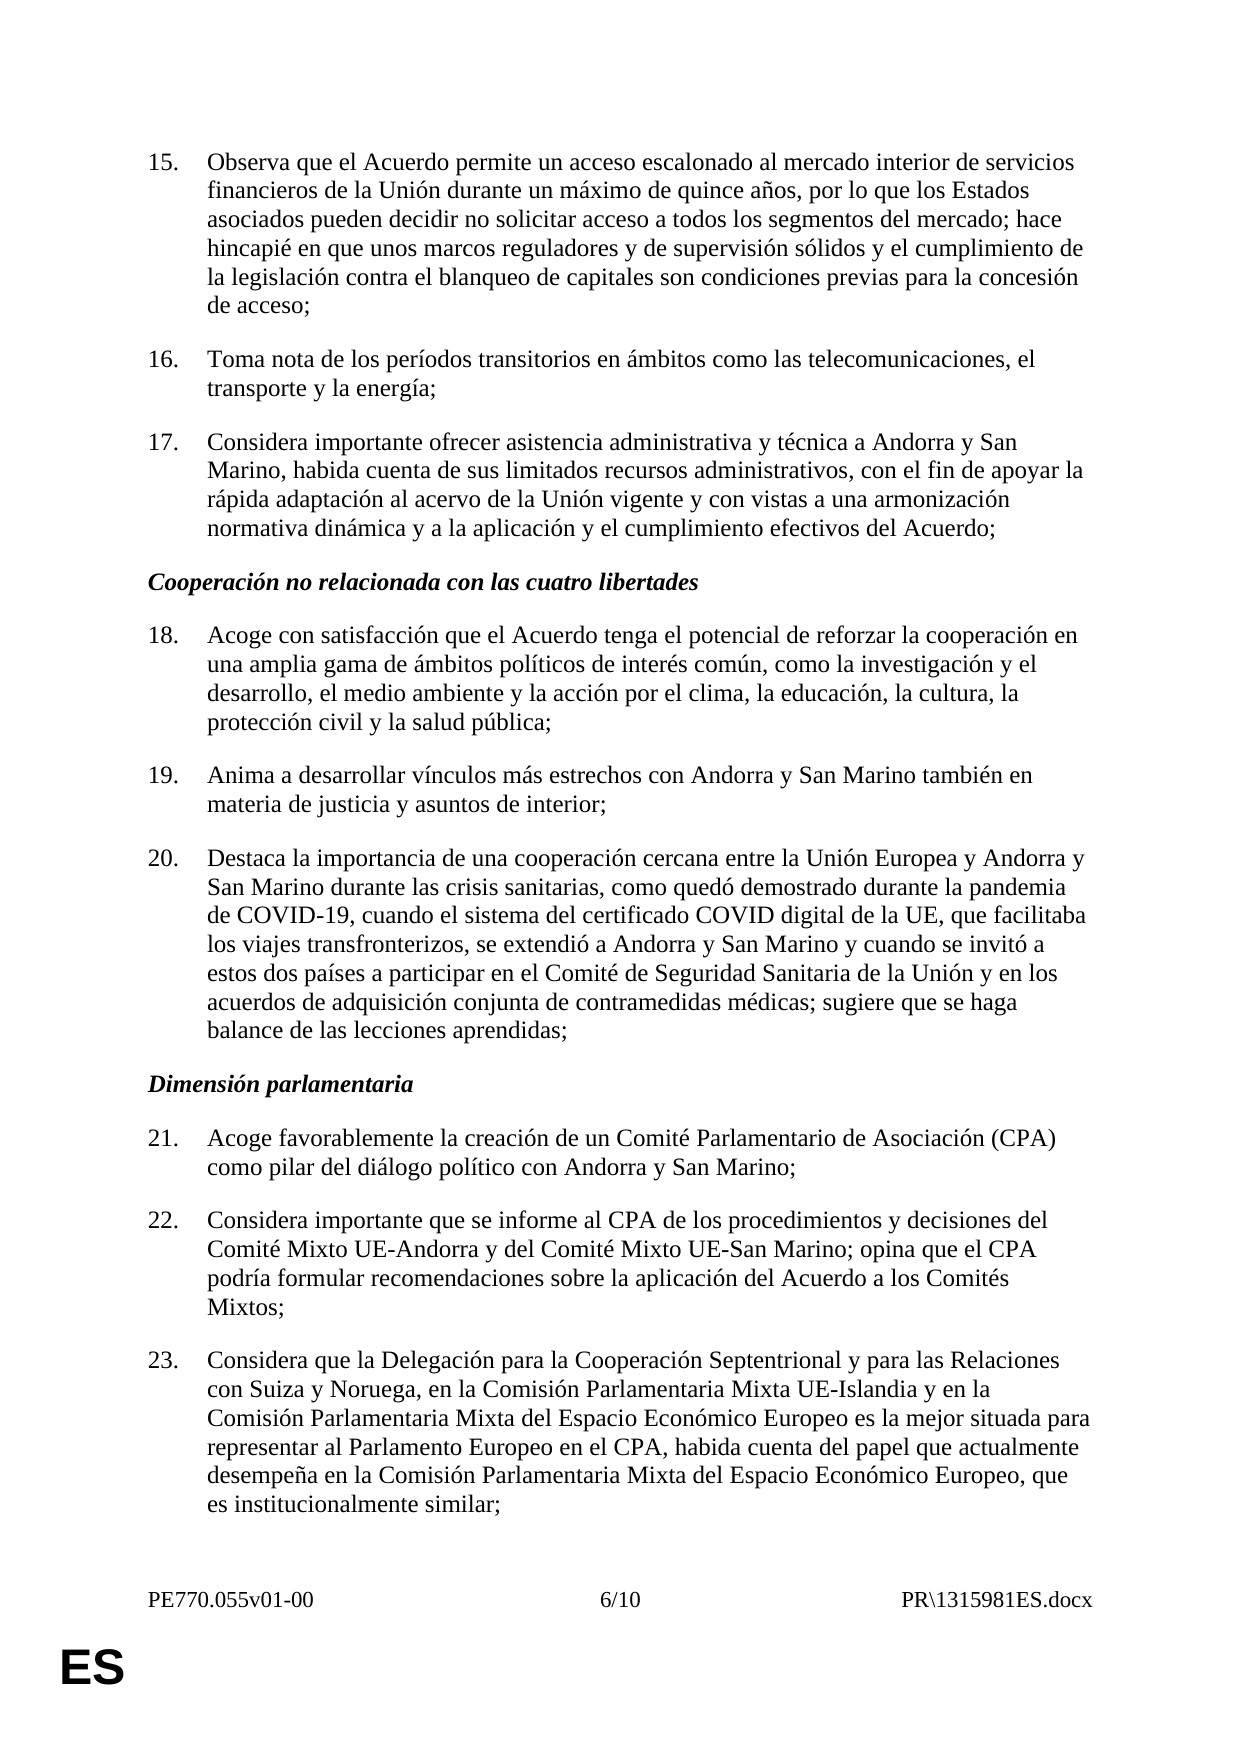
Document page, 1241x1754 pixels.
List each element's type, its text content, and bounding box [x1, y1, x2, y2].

text 23. Considera que la Delegación para la Cooperación Septentrional y para las Relaciones con Suiza y Noruega, en la Comisión Parlamentaria Mixta UE-Islandia y en la Comisión Parlamentaria Mixta del Espacio Económico Europeo es la mejor situada para representar al Parlamento Europeo en el CPA, habida cuenta del papel que actualmente desempeña en la Comisión Parlamentaria Mixta del Espacio Económico Europeo, que es institucionalmente similar; [148, 1346, 1092, 1518]
text 17. Considera importante ofrecer asistencia administrativa y técnica a Andorra y San Marino, habida cuenta de sus limitados recursos administrativos, con el fin de apoyar la rápida adaptación al acervo de la Unión vigente y con vistas a una armonización normativa dinámica y a la aplicación y el cumplimiento efectivos del Acuerdo; [148, 427, 1092, 542]
text Dimensión parlamentaria [148, 1069, 1092, 1098]
text 18. Acoge con satisfacción que el Acuerdo tenga el potencial de reforzar la cooperación en una amplia gama de ámbitos políticos de interés común, como la investigación y el desarrollo, el medio ambiente y la acción por el clima, la educación, la cultura, la protección civil y la salud pública; [148, 621, 1092, 736]
text Cooperación no relacionada con las cuatro libertades [148, 567, 1092, 596]
text 20. Destaca la importancia de una cooperación cercana entre la Unión Europea y Andorra y San Marino durante las crisis sanitarias, como quedó demostrado durante la pandemia de COVID-19, cuando el sistema del certificado COVID digital de la UE, que facilitaba los viajes transfronterizos, se extendió a Andorra y San Marino y cuando se invitó a estos dos países a participar en el Comité de Seguridad Sanitaria de la Unión y en los acuerdos de adquisición conjunta de contramedidas médicas; sugiere que se haga balance de las lecciones aprendidas; [148, 843, 1092, 1044]
text 16. Toma nota de los períodos transitorios en ámbitos como las telecomunicaciones, el transporte y la energía; [148, 344, 1092, 402]
text 15. Observa que el Acuerdo permite un acceso escalonado al mercado interior de servicios financieros de la Unión durante un máximo de quince años, por lo que los Estados asociados pueden decidir no solicitar acceso a todos los segmentos del mercado; hace hincapié en que unos marcos reguladores y de supervisión sólidos y el cumplimiento de la legislación contra el blanqueo de capitales son condiciones previas para la concesión de acceso; [148, 147, 1092, 319]
text 22. Considera importante que se informe al CPA de los procedimientos y decisiones del Comité Mixto UE-Andorra y del Comité Mixto UE-San Marino; opina que el CPA podría formular recomendaciones sobre la aplicación del Acuerdo a los Comités Mixtos; [148, 1206, 1092, 1321]
text 21. Acoge favorablemente la creación de un Comité Parlamentario de Asociación (CPA) como pilar del diálogo político con Andorra y San Marino; [148, 1123, 1092, 1181]
text 19. Anima a desarrollar vínculos más estrechos con Andorra y San Marino también en materia de justicia y asuntos de interior; [148, 761, 1092, 818]
